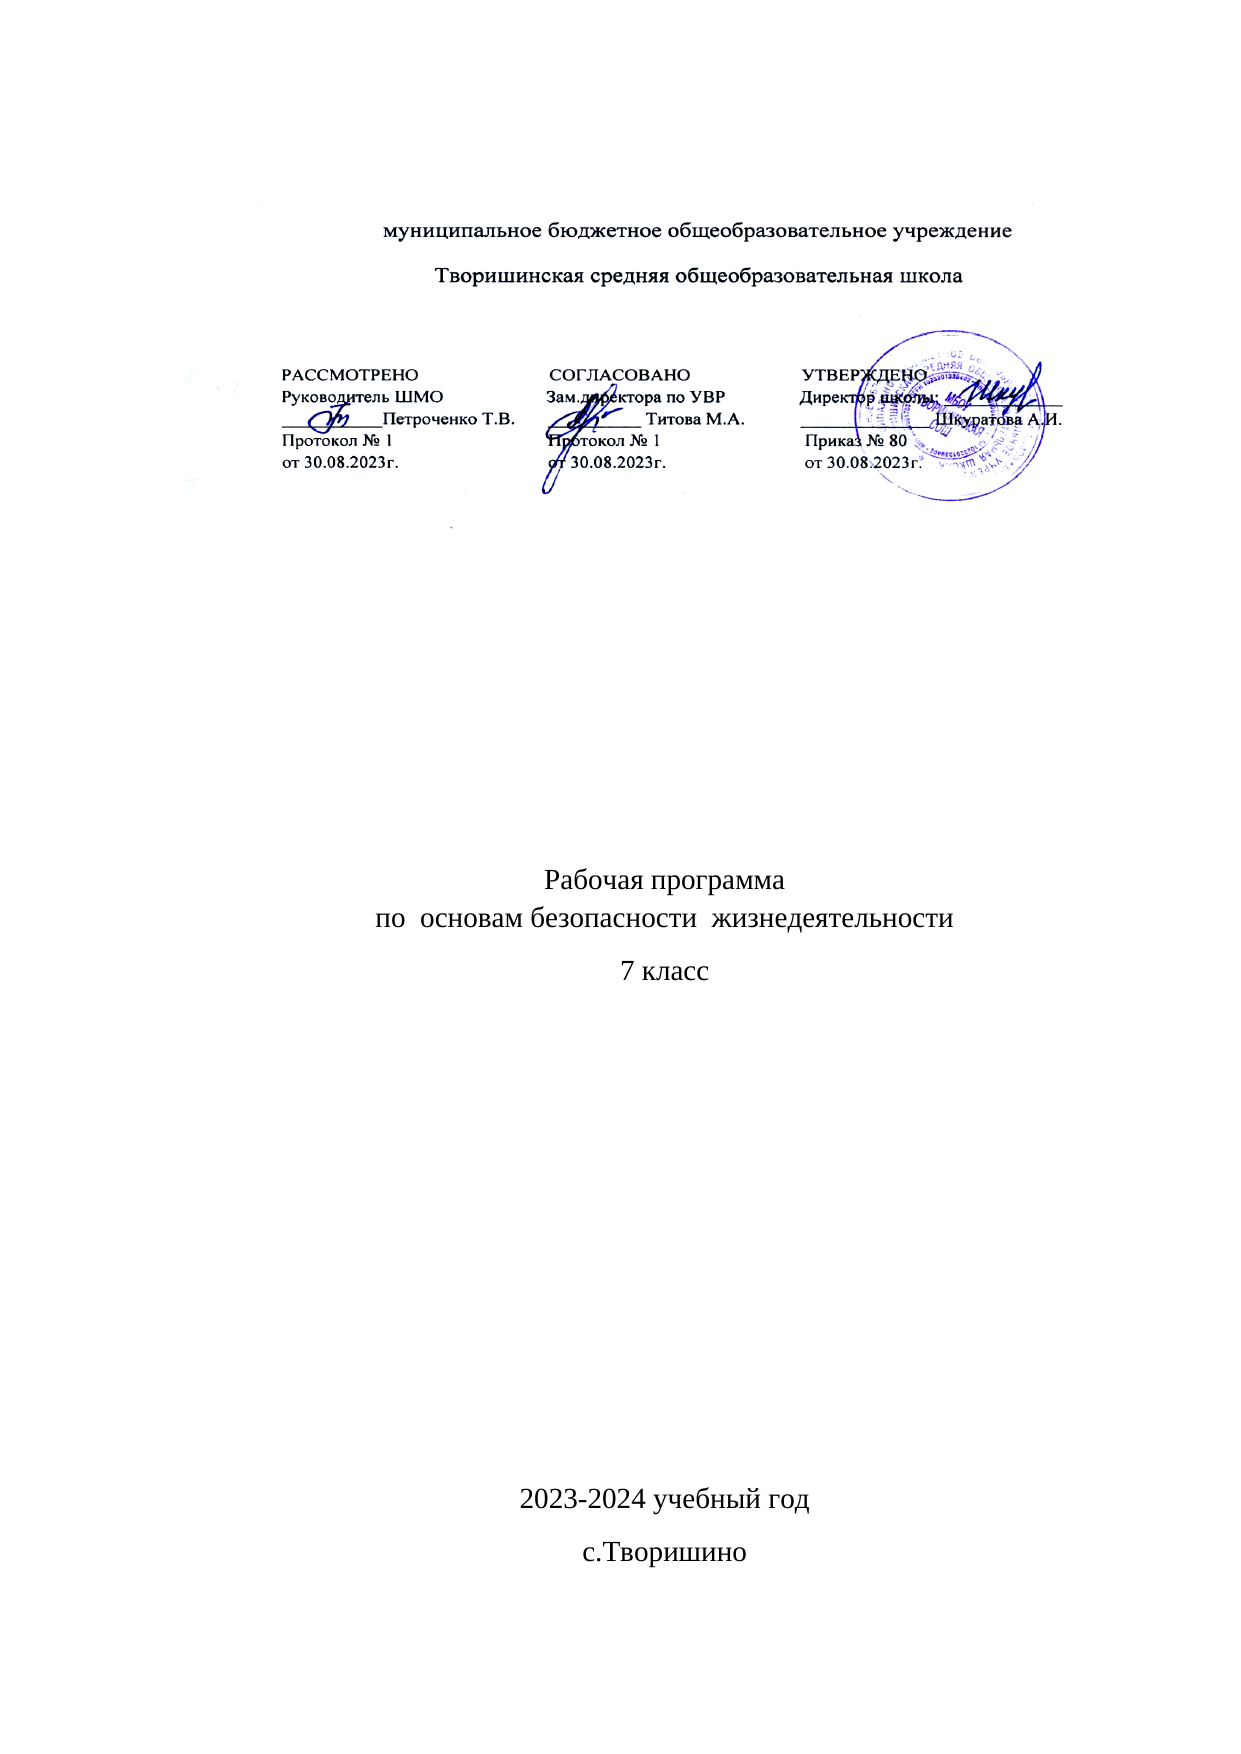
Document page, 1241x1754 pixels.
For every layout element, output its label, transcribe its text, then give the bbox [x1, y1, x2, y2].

text 2023-2024 учебный год [177, 1481, 1152, 1515]
text с.Творишино [177, 1534, 1152, 1567]
text 7 класс [177, 953, 1152, 987]
subtitle Рабочая программа [177, 862, 1152, 896]
text по основам безопасности жизнедеятельности [177, 900, 1152, 934]
